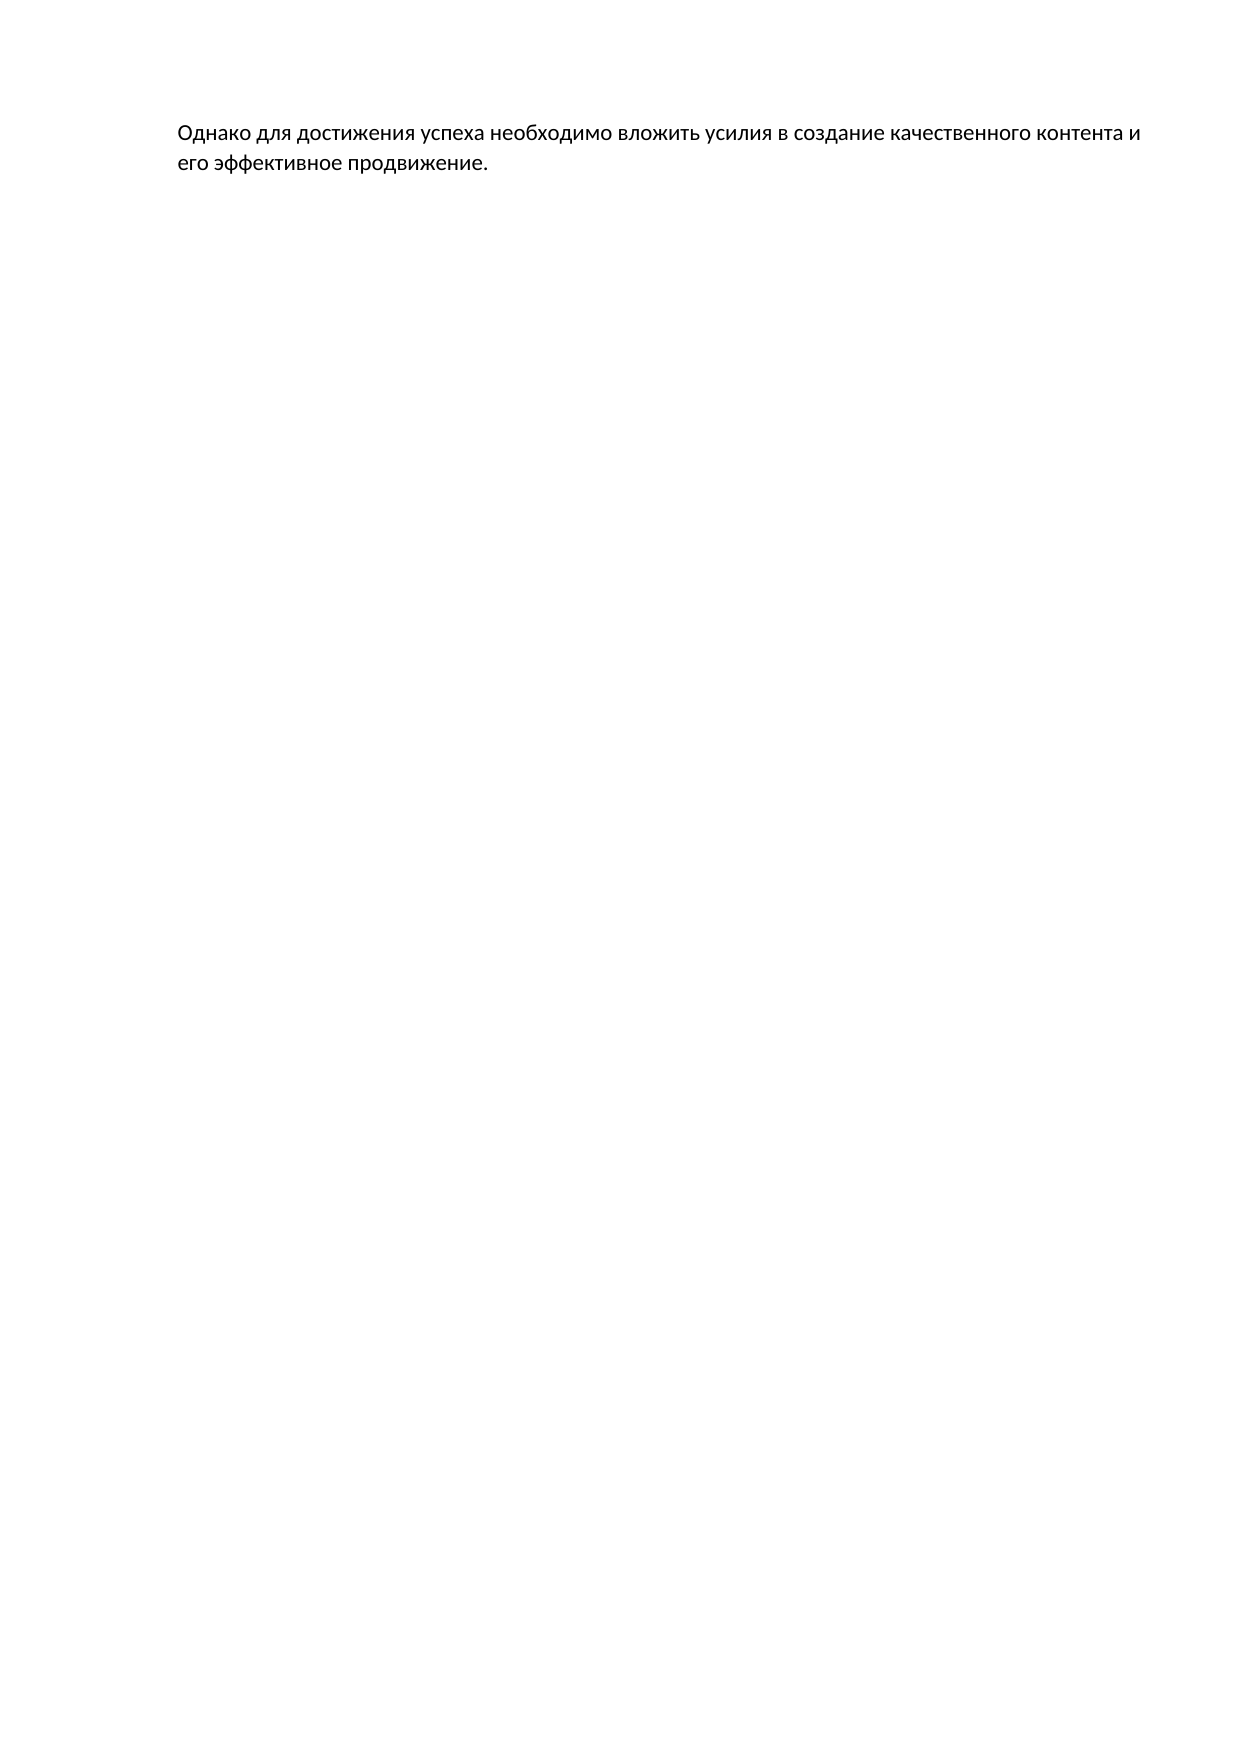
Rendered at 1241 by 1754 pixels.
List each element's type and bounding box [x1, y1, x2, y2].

text [177, 118, 1152, 176]
